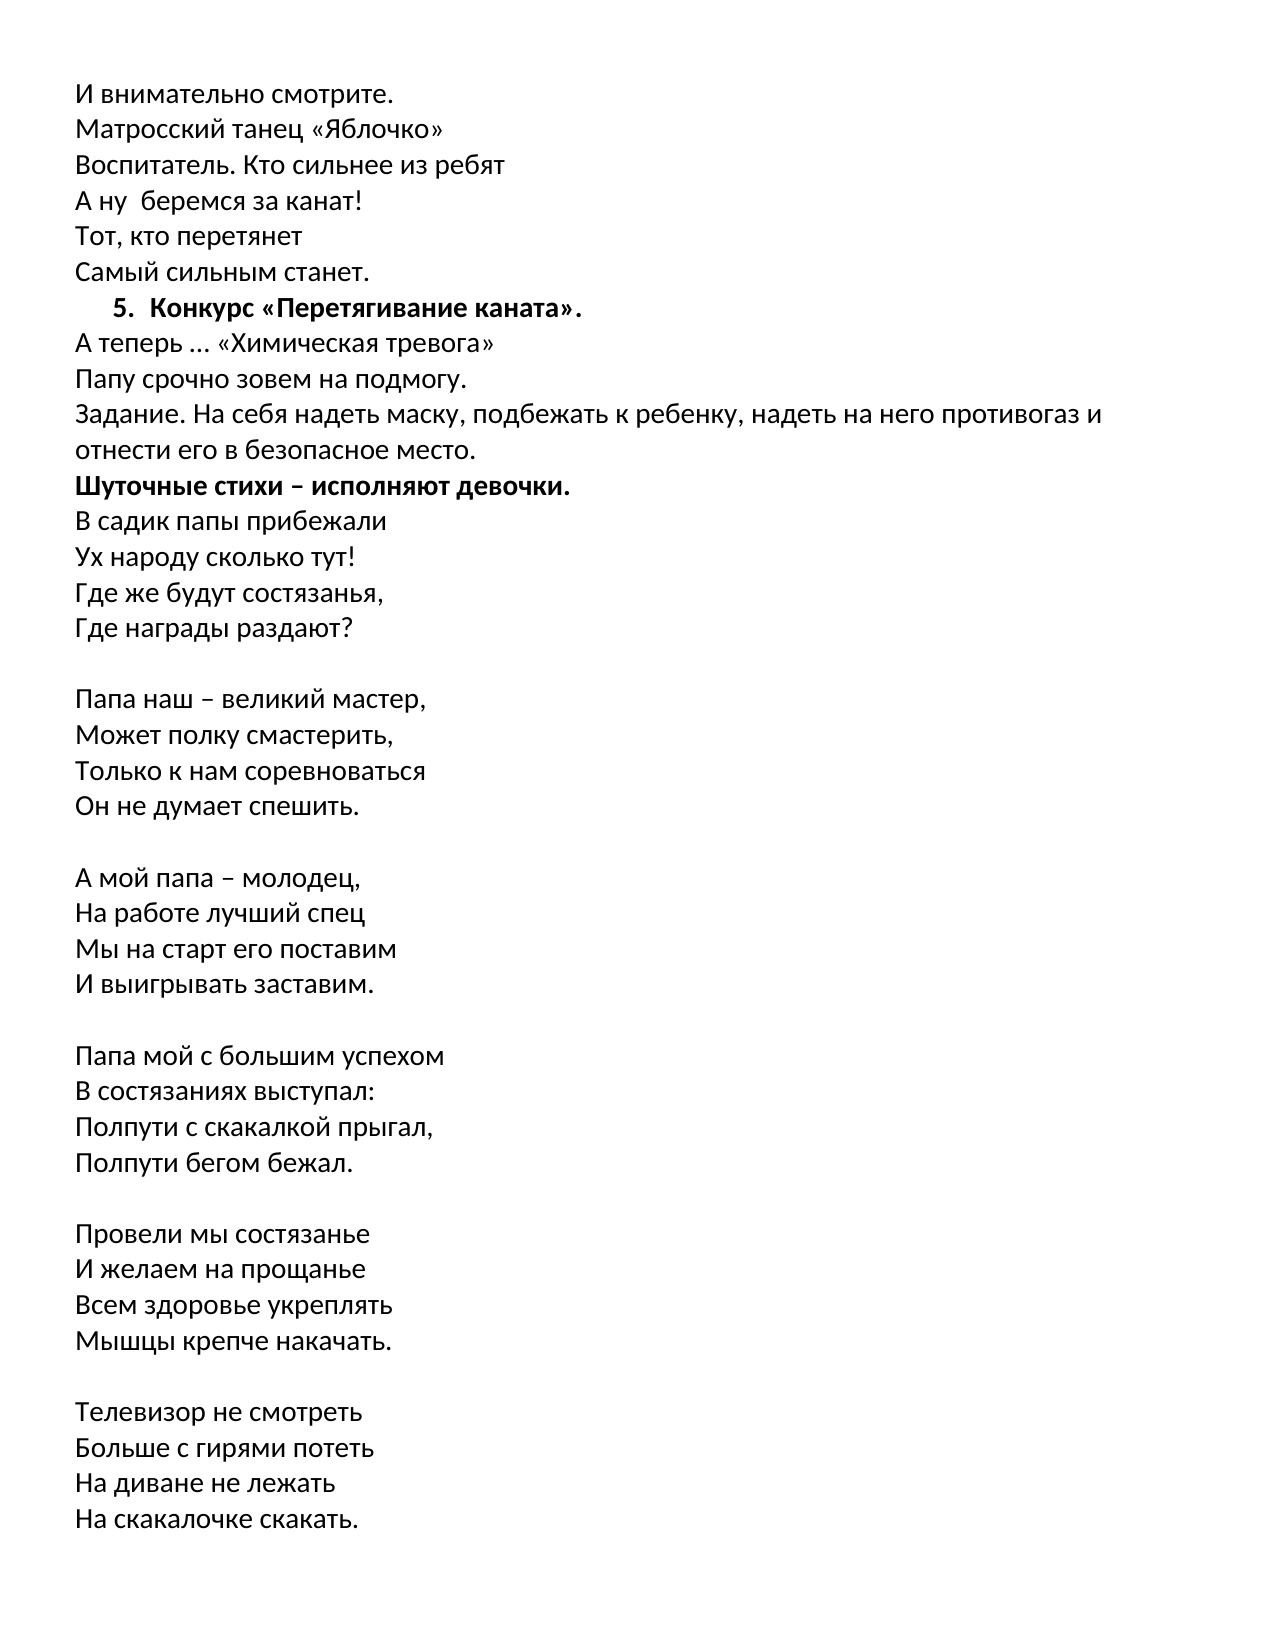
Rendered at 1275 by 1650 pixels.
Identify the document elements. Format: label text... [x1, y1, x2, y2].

text На работе лучший спец [75, 894, 1200, 930]
text Телевизор не смотреть [75, 1393, 1200, 1429]
text А теперь … «Химическая тревога» [75, 324, 1200, 360]
text Мы на старт его поставим [75, 930, 1200, 966]
text Всем здоровье укреплять [75, 1286, 1200, 1322]
text В садик папы прибежали [75, 502, 1200, 538]
text Мышцы крепче накачать. [75, 1322, 1200, 1357]
text Он не думает спешить. [75, 787, 1200, 823]
text Тот, кто перетянет [75, 217, 1200, 253]
text Задание. На себя надеть маску, подбежать к ребенку, надеть на него противогаз и отнести его в безопасное место. [75, 396, 1200, 467]
text Только к нам соревноваться [75, 752, 1200, 787]
text Полпути с скакалкой прыгал, [75, 1108, 1200, 1144]
text Может полку смастерить, [75, 716, 1200, 752]
text Папа наш – великий мастер, [75, 681, 1200, 716]
text Матросский танец «Яблочко» [75, 111, 1200, 146]
text И выигрывать заставим. [75, 966, 1200, 1001]
text Шуточные стихи – исполняют девочки. [75, 467, 1200, 502]
text На диване не лежать [75, 1464, 1200, 1500]
text И внимательно смотрите. [75, 75, 1200, 111]
text Папа мой с большим успехом [75, 1037, 1200, 1072]
list Конкурс «Перетягивание каната». [112, 289, 1200, 324]
text Где же будут состязанья, [75, 574, 1200, 609]
text Больше с гирями потеть [75, 1429, 1200, 1464]
text И желаем на прощанье [75, 1251, 1200, 1286]
text Провели мы состязанье [75, 1215, 1200, 1251]
text Ух народу сколько тут! [75, 538, 1200, 574]
text В состязаниях выступал: [75, 1072, 1200, 1108]
text Где награды раздают? [75, 609, 1200, 645]
text Воспитатель. Кто сильнее из ребят [75, 146, 1200, 182]
text А ну беремся за канат! [75, 182, 1200, 217]
text Самый сильным станет. [75, 253, 1200, 289]
text Папу срочно зовем на подмогу. [75, 360, 1200, 396]
text На скакалочке скакать. [75, 1500, 1200, 1536]
text А мой папа – молодец, [75, 859, 1200, 894]
text Полпути бегом бежал. [75, 1144, 1200, 1179]
